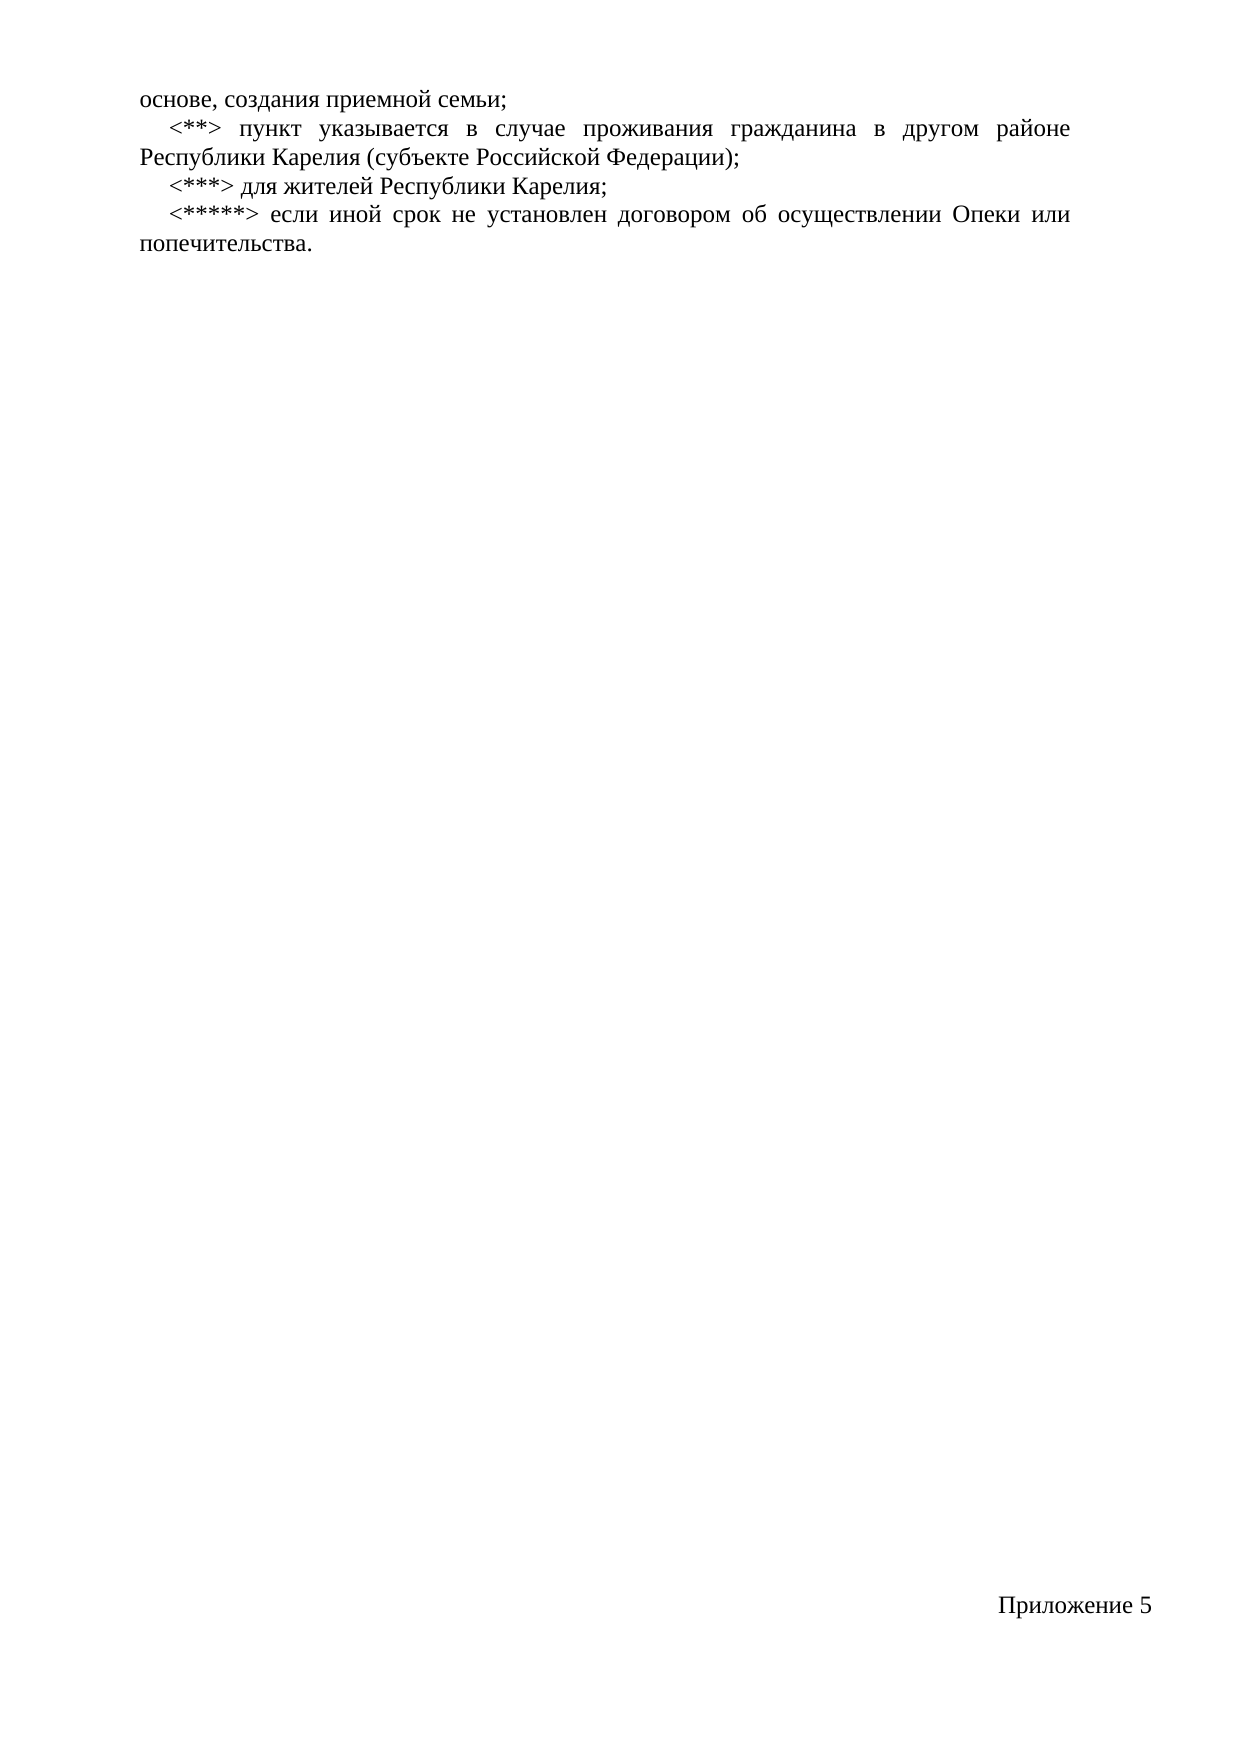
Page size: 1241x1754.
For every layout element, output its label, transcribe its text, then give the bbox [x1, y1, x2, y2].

text Приложение 5 [133, 1590, 1152, 1619]
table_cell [133, 74, 1078, 268]
